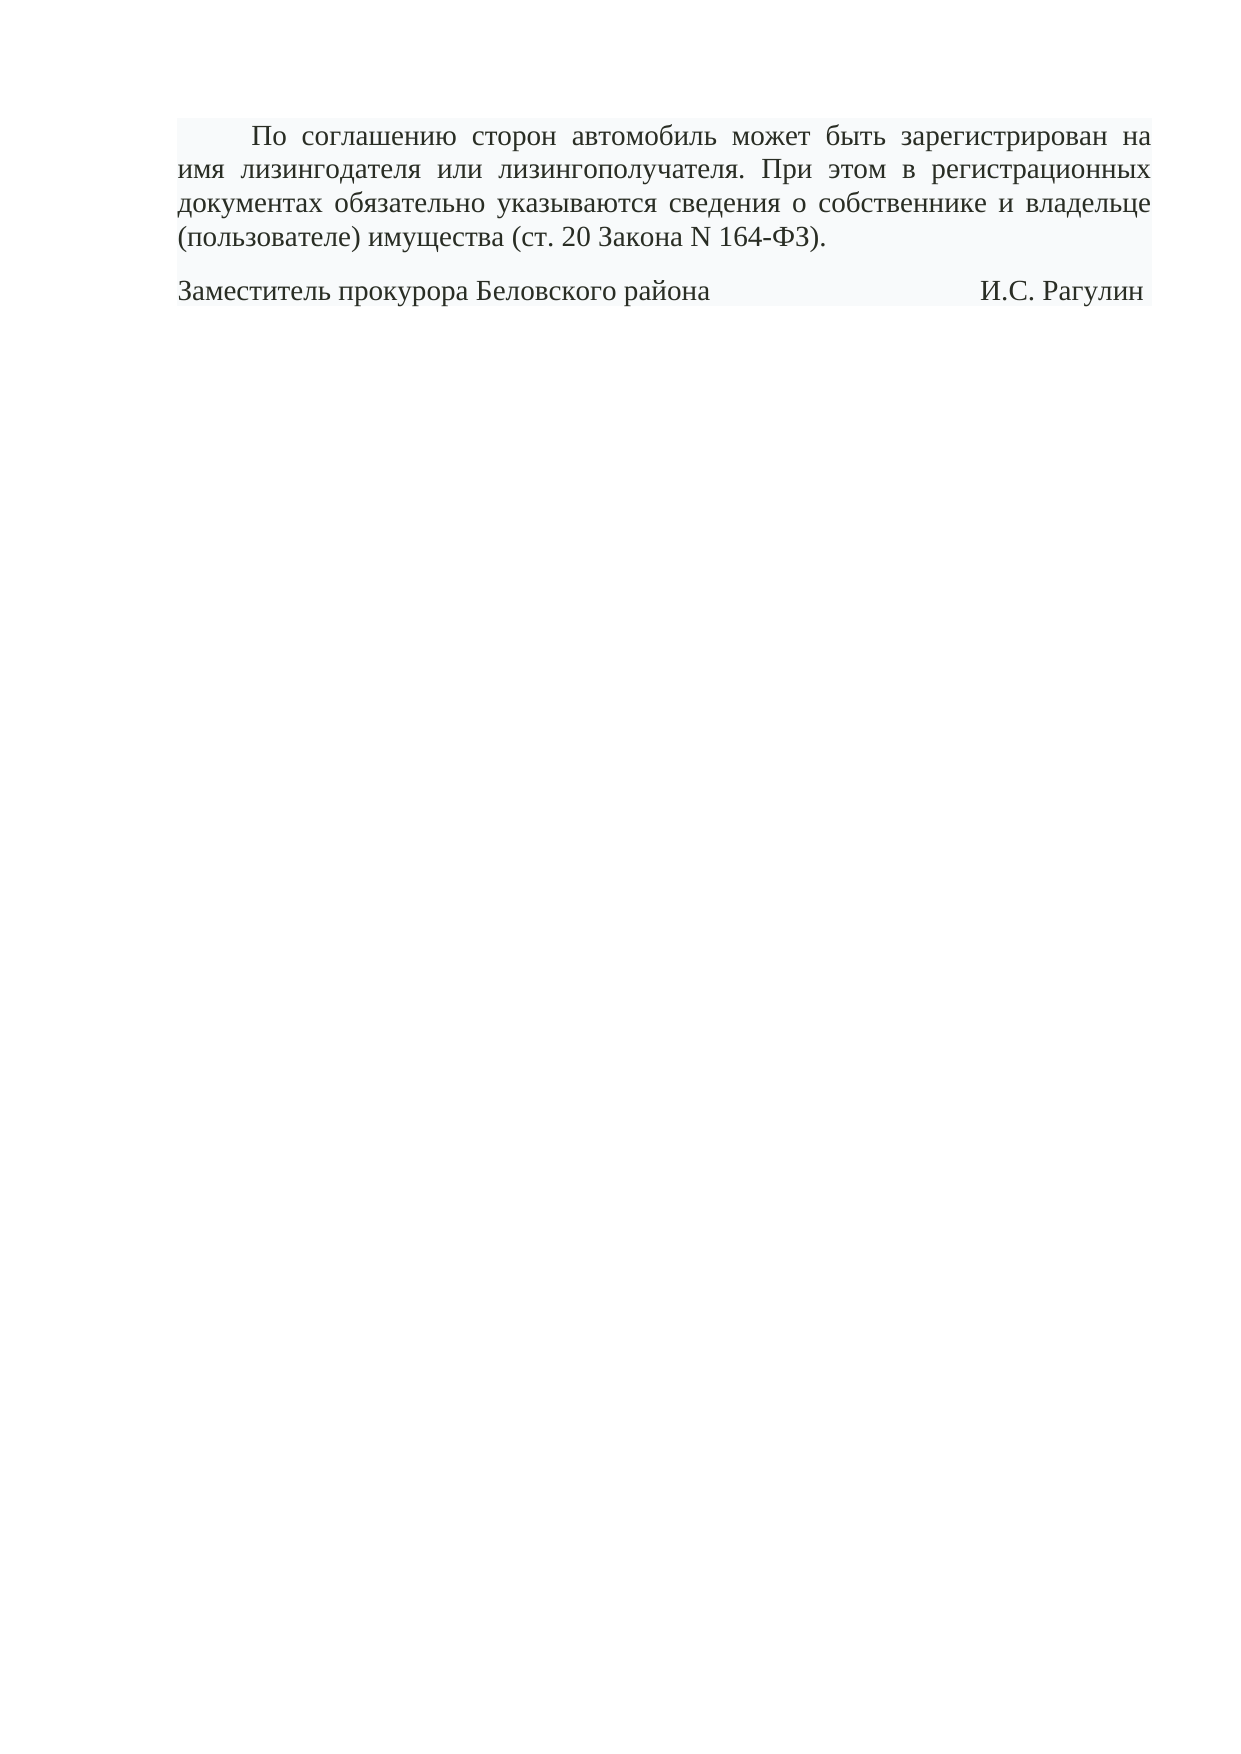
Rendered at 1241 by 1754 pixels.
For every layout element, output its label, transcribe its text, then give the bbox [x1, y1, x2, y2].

text Заместитель прокурора Беловского района И.С. Рагулин [177, 273, 1152, 306]
text По соглашению сторон автомобиль может быть зарегистрирован на имя лизингодателя или лизингополучателя. При этом в регистрационных документах обязательно указываются сведения о собственнике и владельце (пользователе) имущества (ст. 20 Закона N 164-ФЗ). [177, 118, 1152, 252]
